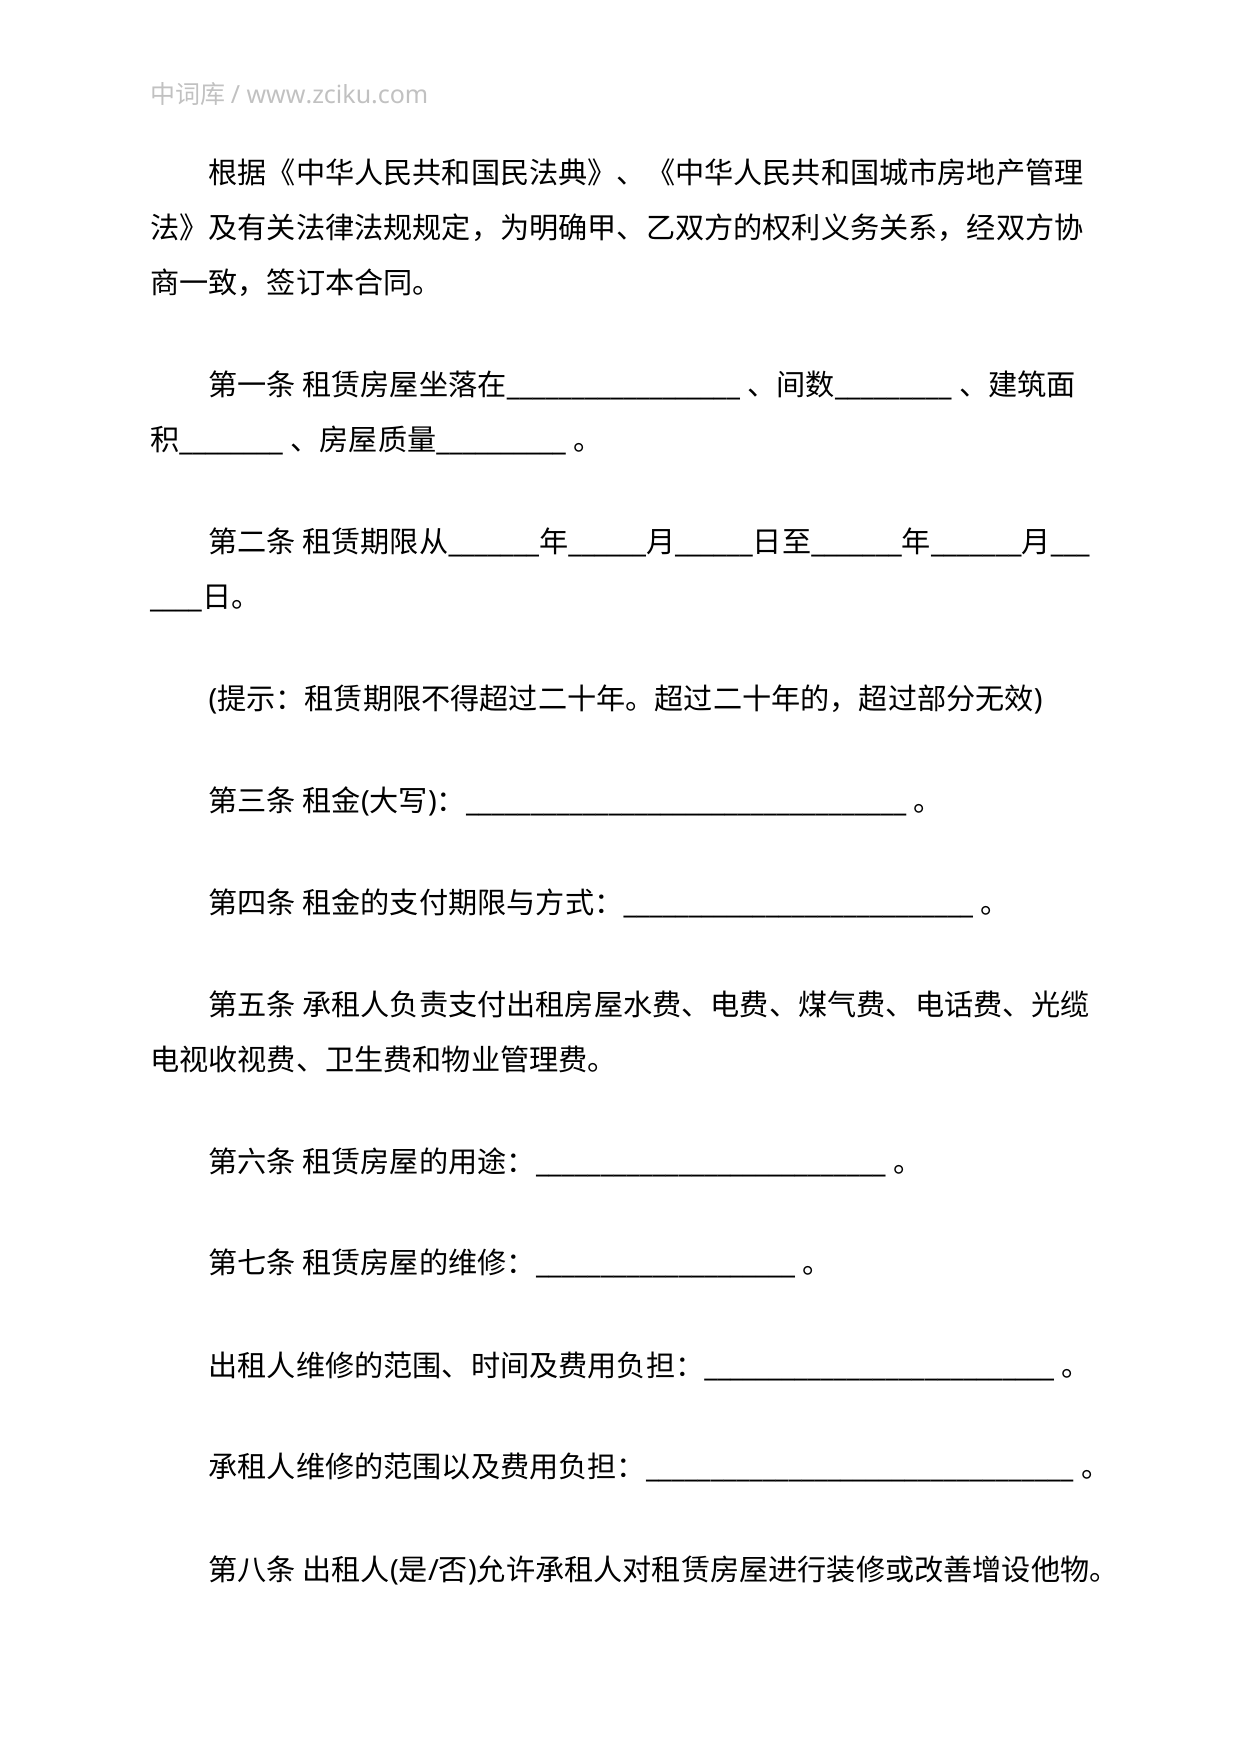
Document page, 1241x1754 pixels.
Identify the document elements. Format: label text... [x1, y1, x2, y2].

text (提示：租赁期限不得超过二十年。超过二十年的，超过部分无效) [150, 676, 1090, 718]
text 第四条 租金的支付期限与方式：___________________________ 。 [150, 879, 1090, 922]
text 第三条 租金(大写)：__________________________________ 。 [150, 777, 1090, 820]
text 第六条 租赁房屋的用途：___________________________ 。 [150, 1138, 1090, 1181]
text 根据《中华人民共和国民法典》、《中华人民共和国城市房地产管理法》及有关法律法规规定，为明确甲、乙双方的权利义务关系，经双方协商一致，签订本合同。 [150, 150, 1090, 302]
text 出租人维修的范围、时间及费用负担：___________________________ 。 [150, 1342, 1090, 1384]
text 第二条 租赁期限从_______年______月______日至_______年_______月_______日。 [150, 518, 1090, 616]
text 第五条 承租人负责支付出租房屋水费、电费、煤气费、电话费、光缆电视收视费、卫生费和物业管理费。 [150, 981, 1090, 1079]
text 第七条 租赁房屋的维修：____________________ 。 [150, 1240, 1090, 1282]
text 承租人维修的范围以及费用负担：_________________________________ 。 [150, 1444, 1090, 1486]
text 第一条 租赁房屋坐落在__________________ 、间数_________ 、建筑面积________ 、房屋质量__________ 。 [150, 362, 1090, 459]
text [150, 1546, 1090, 1588]
